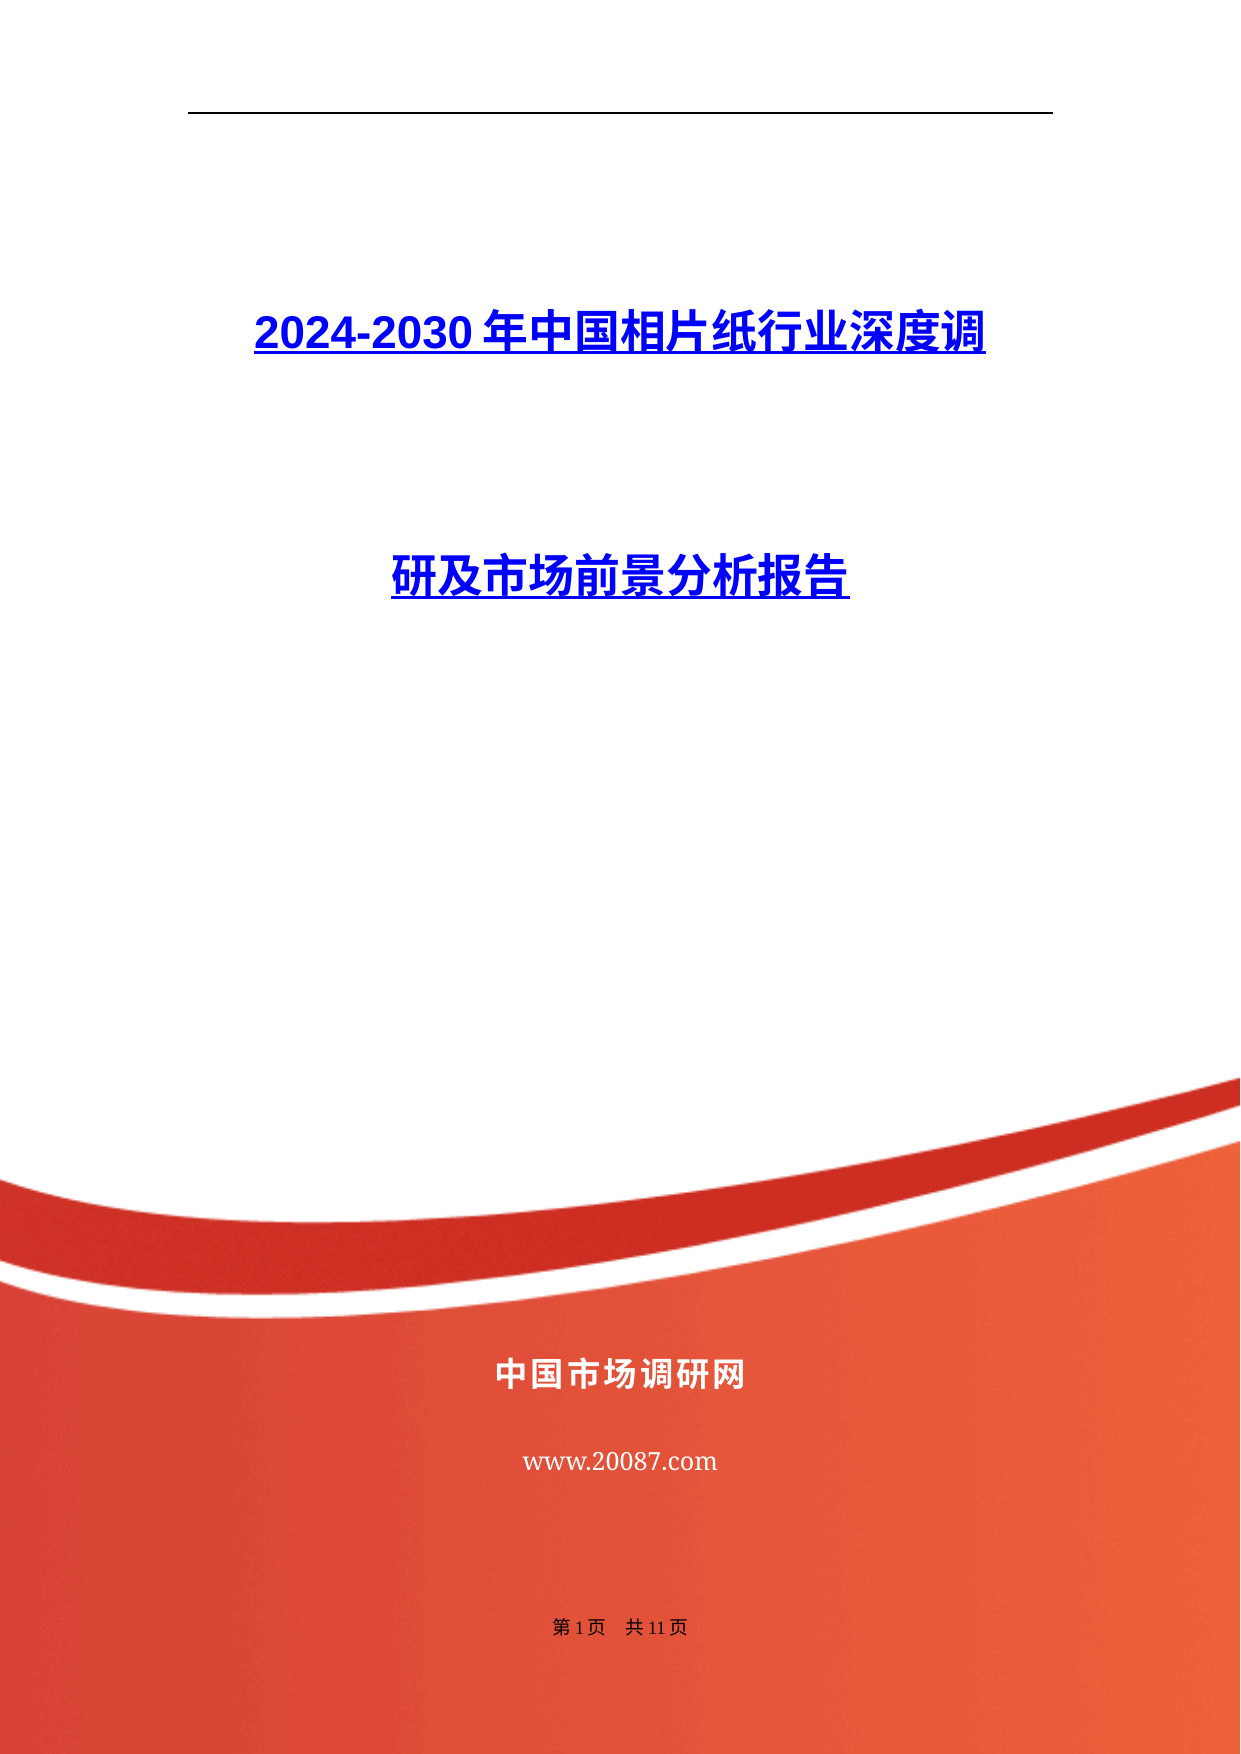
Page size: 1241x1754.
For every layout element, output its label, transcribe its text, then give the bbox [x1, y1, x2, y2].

picture [0, 1006, 1241, 1754]
subtitle 中国市场调研网 [187, 1339, 1053, 1404]
table_header 2024-2030年中国相片纸行业深度调研及市场前景分析报告 [188, 207, 1053, 773]
text www.20087.com [187, 1428, 1053, 1493]
